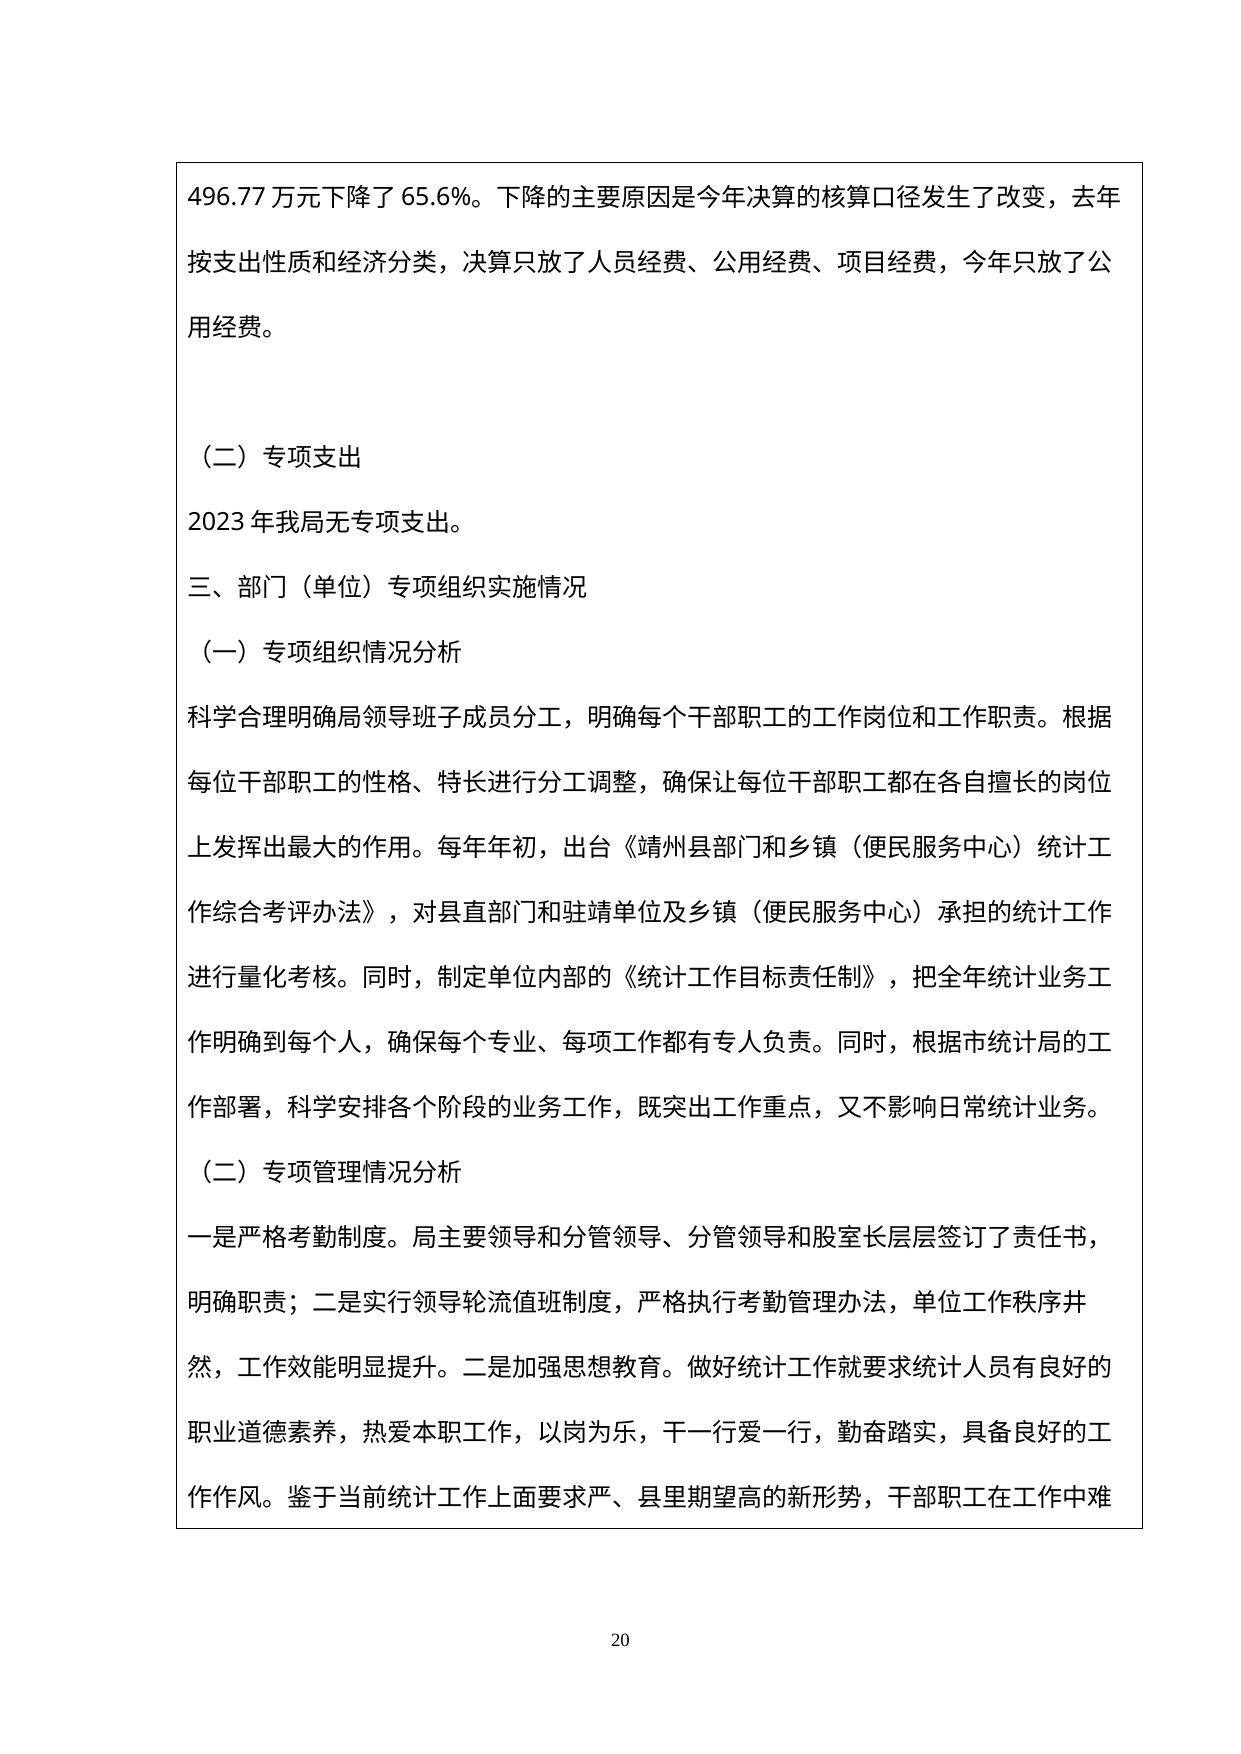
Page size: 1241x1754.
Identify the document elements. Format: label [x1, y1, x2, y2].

table_header [177, 163, 1142, 1528]
